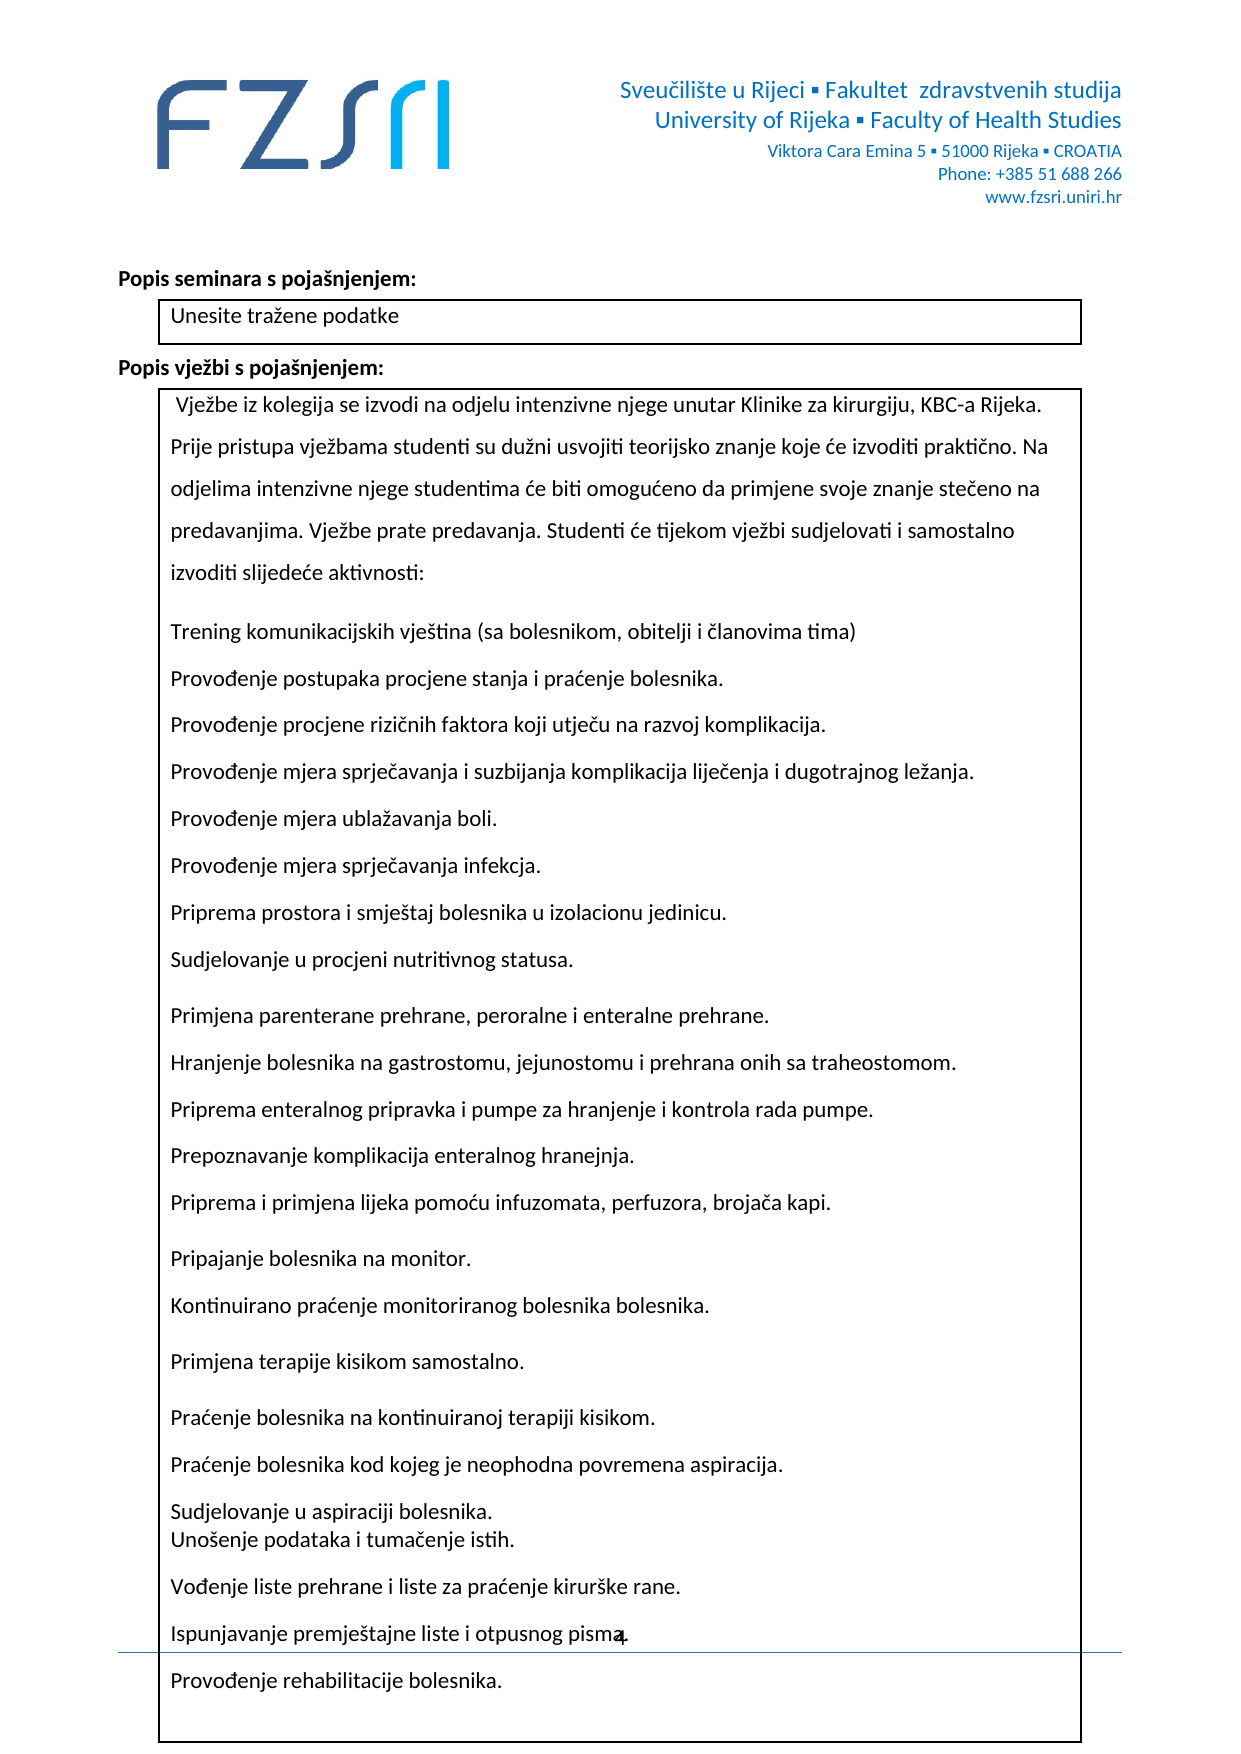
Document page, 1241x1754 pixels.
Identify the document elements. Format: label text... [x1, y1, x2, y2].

subtitle Popis vježbi s pojašnjenjem: [118, 353, 1122, 381]
picture [153, 75, 457, 173]
subtitle Popis seminara s pojašnjenjem: [118, 264, 1122, 292]
